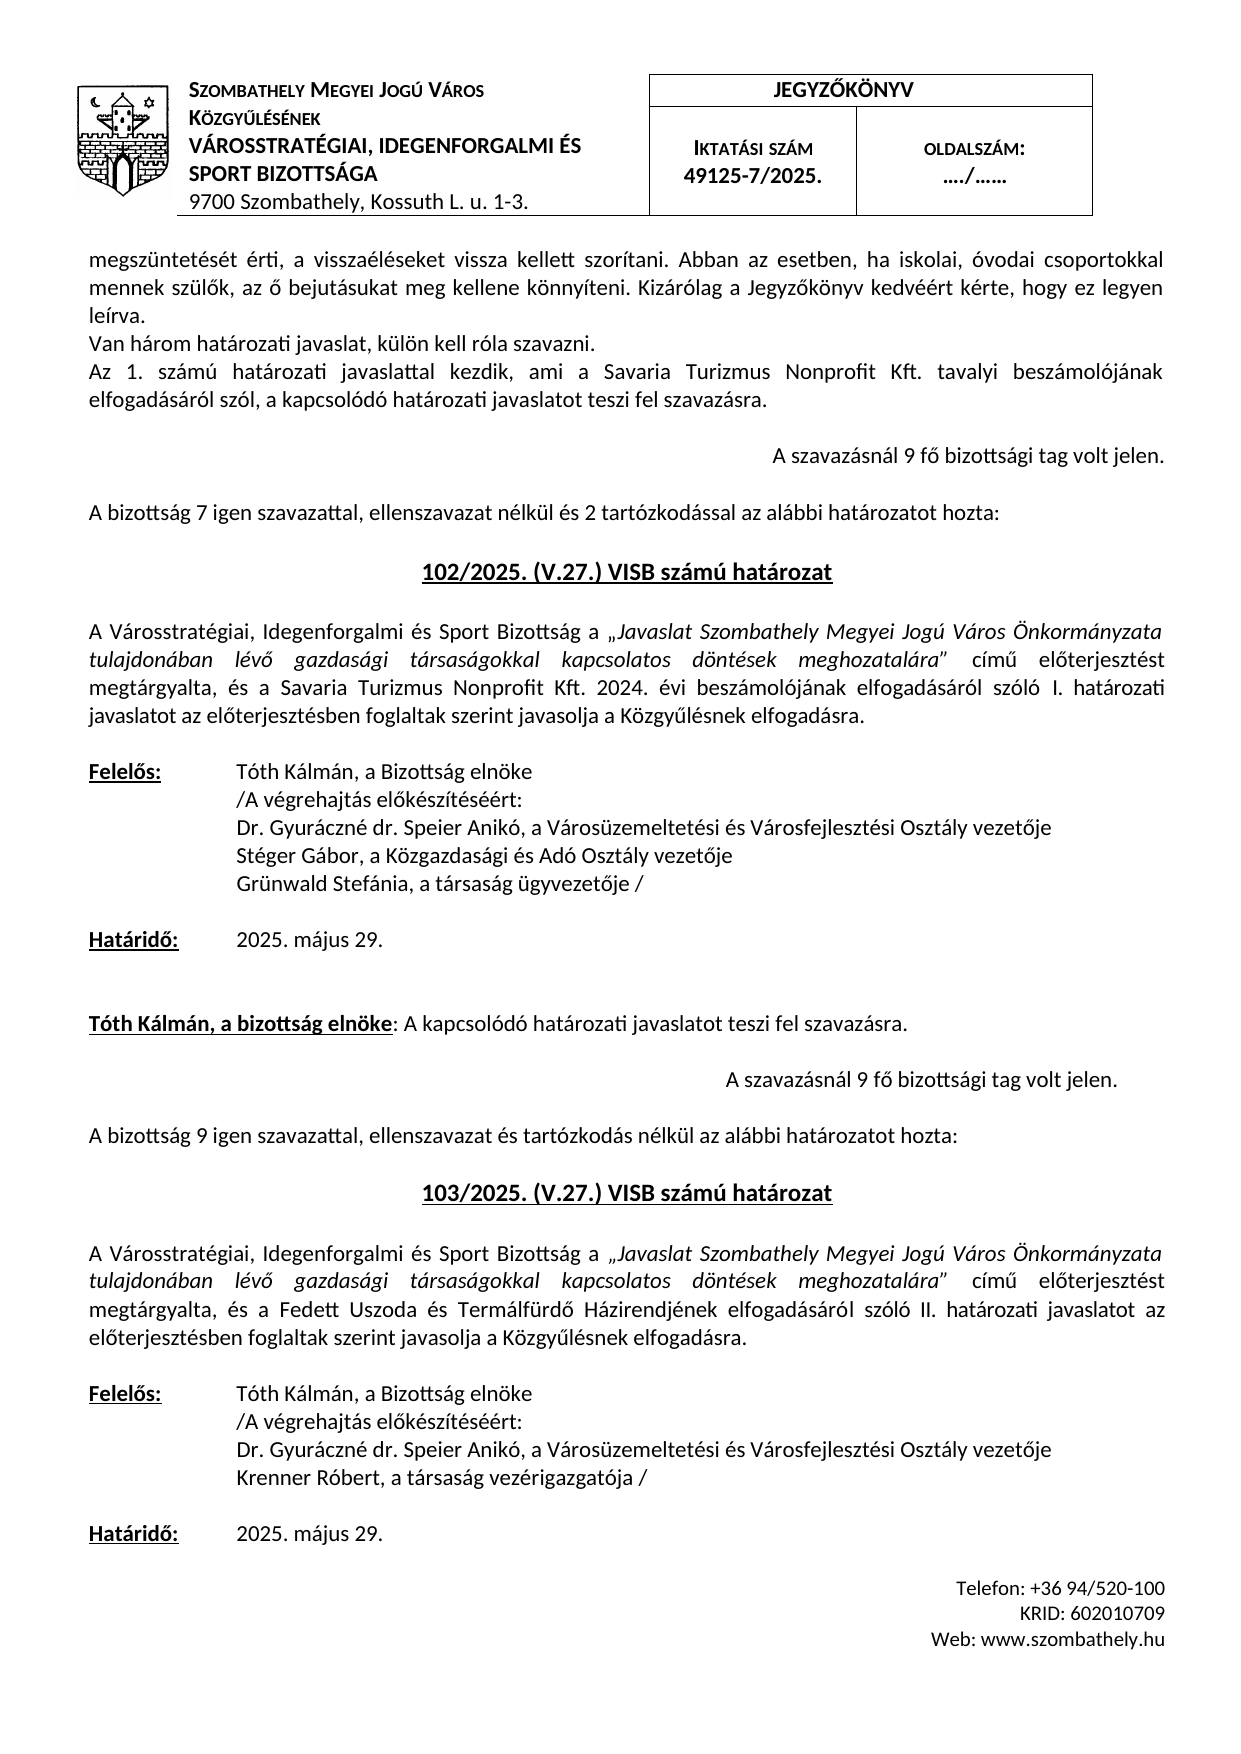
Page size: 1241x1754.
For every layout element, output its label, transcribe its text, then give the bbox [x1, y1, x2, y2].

text 102/2025. (V.27.) VISB számú határozat [89, 556, 1165, 587]
text Dr. Gyuráczné dr. Speier Anikó, a Városüzemeltetési és Városfejlesztési Osztály vezetője [89, 813, 1165, 841]
text A Városstratégiai, Idegenforgalmi és Sport Bizottság a „Javaslat Szombathely Megyei Jogú Város Önkormányzata tulajdonában lévő gazdasági társaságokkal kapcsolatos döntések meghozatalára” című előterjesztést megtárgyalta, és a Fedett Uszoda és Termálfürdő Házirendjének elfogadásáról szóló II. határozati javaslatot az előterjesztésben foglaltak szerint javasolja a Közgyűlésnek elfogadásra. [89, 1239, 1165, 1351]
text Határidő: 2025. május 29. [89, 925, 1165, 953]
text Tóth Kálmán, a bizottság elnöke: A kapcsolódó határozati javaslatot teszi fel szavazásra. [89, 1009, 1165, 1037]
text Határidő: 2025. május 29. [89, 1519, 1165, 1547]
text 103/2025. (V.27.) VISB számú határozat [89, 1178, 1165, 1208]
text A szavazásnál 9 fő bizottsági tag volt jelen. [89, 442, 1165, 469]
picture [75, 82, 173, 199]
text Az 1. számú határozati javaslattal kezdik, ami a Savaria Turizmus Nonprofit Kft. tavalyi beszámolójának elfogadásáról szól, a kapcsolódó határozati javaslatot teszi fel szavazásra. [89, 357, 1165, 413]
text A bizottság 7 igen szavazattal, ellenszavazat nélkül és 2 tartózkodással az alábbi határozatot hozta: [89, 498, 1165, 526]
text Felelős: Tóth Kálmán, a Bizottság elnöke [89, 1379, 1165, 1407]
text Grünwald Stefánia, a társaság ügyvezetője / [89, 869, 1165, 897]
text A bizottság 9 igen szavazattal, ellenszavazat és tartózkodás nélkül az alábbi határozatot hozta: [89, 1122, 1165, 1149]
text A szavazásnál 9 fő bizottsági tag volt jelen. [664, 1066, 1165, 1093]
text Dr. Gyuráczné dr. Speier Anikó, a Városüzemeltetési és Városfejlesztési Osztály vezetője [89, 1435, 1165, 1463]
text Van három határozati javaslat, külön kell róla szavazni. [89, 329, 1165, 357]
text Stéger Gábor, a Közgazdasági és Adó Osztály vezetője [89, 841, 1165, 869]
text /A végrehajtás előkészítéséért: [89, 785, 1165, 813]
text Felelős: Tóth Kálmán, a Bizottság elnöke [89, 757, 1165, 785]
text A Városstratégiai, Idegenforgalmi és Sport Bizottság a „Javaslat Szombathely Megyei Jogú Város Önkormányzata tulajdonában lévő gazdasági társaságokkal kapcsolatos döntések meghozatalára” című előterjesztést megtárgyalta, és a Savaria Turizmus Nonprofit Kft. 2024. évi beszámolójának elfogadásáról szóló I. határozati javaslatot az előterjesztésben foglaltak szerint javasolja a Közgyűlésnek elfogadásra. [89, 617, 1165, 729]
text Krenner Róbert, a társaság vezérigazgatója / [89, 1463, 1165, 1491]
text /A végrehajtás előkészítéséért: [89, 1407, 1165, 1435]
